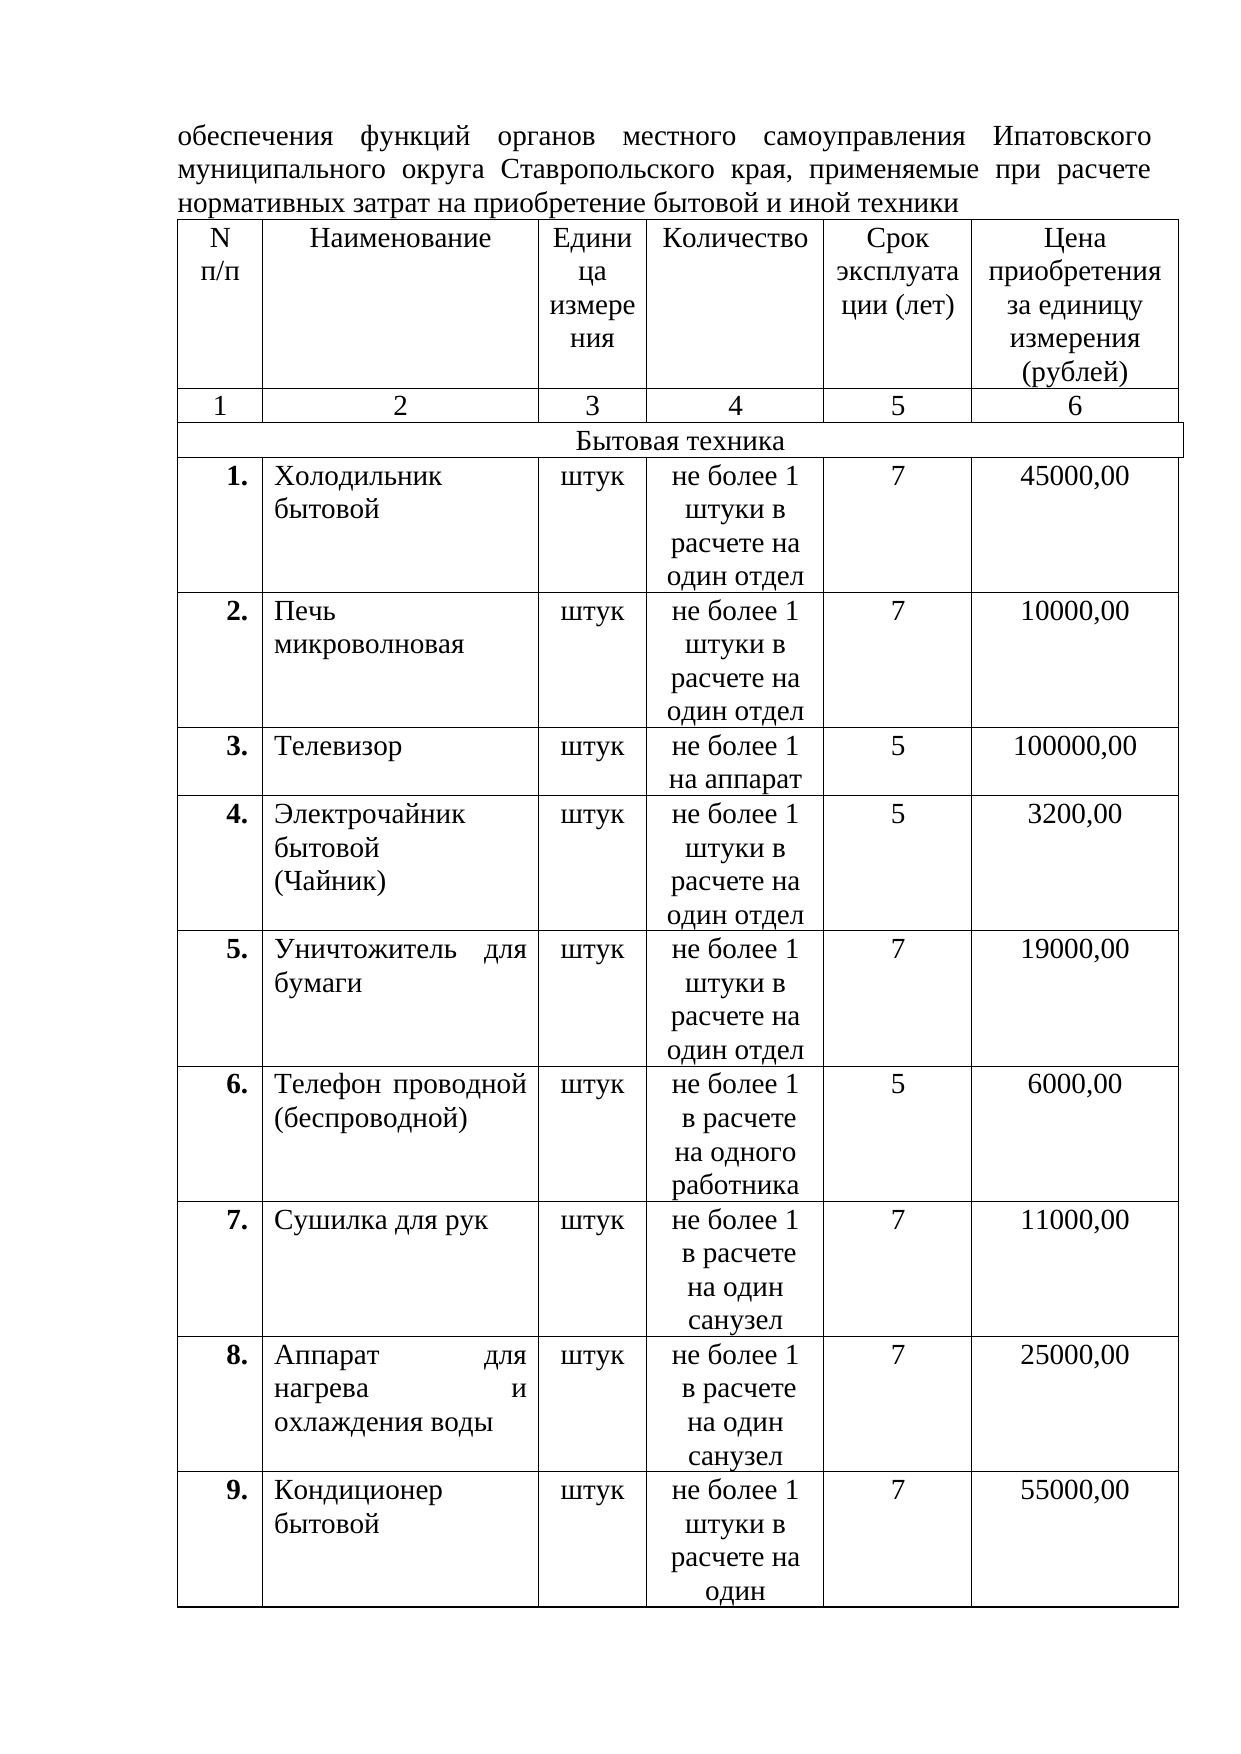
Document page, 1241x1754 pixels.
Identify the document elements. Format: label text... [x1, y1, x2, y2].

table_cell не более 1 в расчете на один санузел [647, 1337, 823, 1471]
table_cell 7 [824, 458, 971, 592]
table_cell Сушилка для рук [263, 1202, 538, 1336]
table_cell [178, 593, 262, 727]
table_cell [647, 1472, 823, 1606]
table_cell 7 [824, 1202, 971, 1336]
table_cell 5 [824, 1067, 971, 1201]
table_cell штук [539, 1067, 646, 1201]
table_header Единица измерения [539, 220, 646, 387]
table_cell Телевизор [263, 728, 538, 795]
table_cell 7 [824, 931, 971, 1066]
table_cell 19000,00 [972, 931, 1178, 1066]
table_cell штук [539, 1337, 646, 1471]
table_cell не более 1 в расчете на один санузел [647, 1202, 823, 1336]
table_cell Печь микроволновая [263, 593, 538, 727]
table_cell 1 [178, 389, 262, 422]
table_cell 3200,00 [972, 796, 1178, 930]
table_cell штук [539, 458, 646, 592]
table_cell [178, 728, 262, 795]
table_cell 7 [824, 1472, 971, 1606]
table_cell 10000,00 [972, 593, 1178, 727]
table_cell [178, 931, 262, 1066]
table_cell не более 1 штуки в расчете на один отдел [647, 796, 823, 930]
table_cell Электрочайник бытовой (Чайник) [263, 796, 538, 930]
table_cell 3 [539, 389, 646, 422]
table_cell не более 1 штуки в расчете на один отдел [647, 458, 823, 592]
table_cell штук [539, 593, 646, 727]
table_header Срок эксплуатации (лет) [824, 220, 971, 387]
table_cell Бытовая техника [178, 423, 1183, 457]
table_cell штук [539, 1472, 646, 1606]
table_header Количество [647, 220, 823, 387]
table_cell 7 [824, 1337, 971, 1471]
table_cell 5 [824, 728, 971, 795]
table_header Наименование [263, 220, 538, 387]
table_cell 55000,00 [972, 1472, 1178, 1606]
table_cell 45000,00 [972, 458, 1178, 592]
table_cell 11000,00 [972, 1202, 1178, 1336]
table_cell 5 [824, 389, 971, 422]
table_cell 7 [824, 593, 971, 727]
table_cell 4 [647, 389, 823, 422]
table_cell 2 [263, 389, 538, 422]
table_cell 100000,00 [972, 728, 1178, 795]
table_cell [178, 458, 262, 592]
table_cell 25000,00 [972, 1337, 1178, 1471]
table_header N п/п [178, 220, 262, 387]
table_cell [178, 1067, 262, 1201]
table_cell Аппарат для нагрева и охлаждения воды [263, 1337, 538, 1471]
table_cell [178, 796, 262, 930]
table_cell не более 1 штуки в расчете на один отдел [647, 593, 823, 727]
table_cell штук [539, 931, 646, 1066]
table_cell не более 1 на аппарат [647, 728, 823, 795]
table_cell Кондиционер бытовой [263, 1472, 538, 1606]
table_cell Холодильник бытовой [263, 458, 538, 592]
table_cell [178, 1337, 262, 1471]
table_cell [178, 1472, 262, 1606]
table_cell 5 [824, 796, 971, 930]
table_cell 6000,00 [972, 1067, 1178, 1201]
table_cell штук [539, 796, 646, 930]
table_cell [178, 1202, 262, 1336]
table_cell Уничтожитель для бумаги [263, 931, 538, 1066]
table_cell 6 [972, 389, 1178, 422]
table_cell штук [539, 728, 646, 795]
table_cell штук [539, 1202, 646, 1336]
table_cell не более 1 штуки в расчете на один отдел [647, 931, 823, 1066]
table_cell Телефон проводной (беспроводной) [263, 1067, 538, 1201]
table_header Цена приобретения за единицу измерения (рублей) [972, 220, 1178, 387]
table_cell не более 1 в расчете на одного работника [647, 1067, 823, 1201]
text обеспечения функций органов местного самоуправления Ипатовского муниципального округа Ставропольского края, применяемые при расчете нормативных затрат на приобретение бытовой и иной техники [177, 118, 1152, 219]
